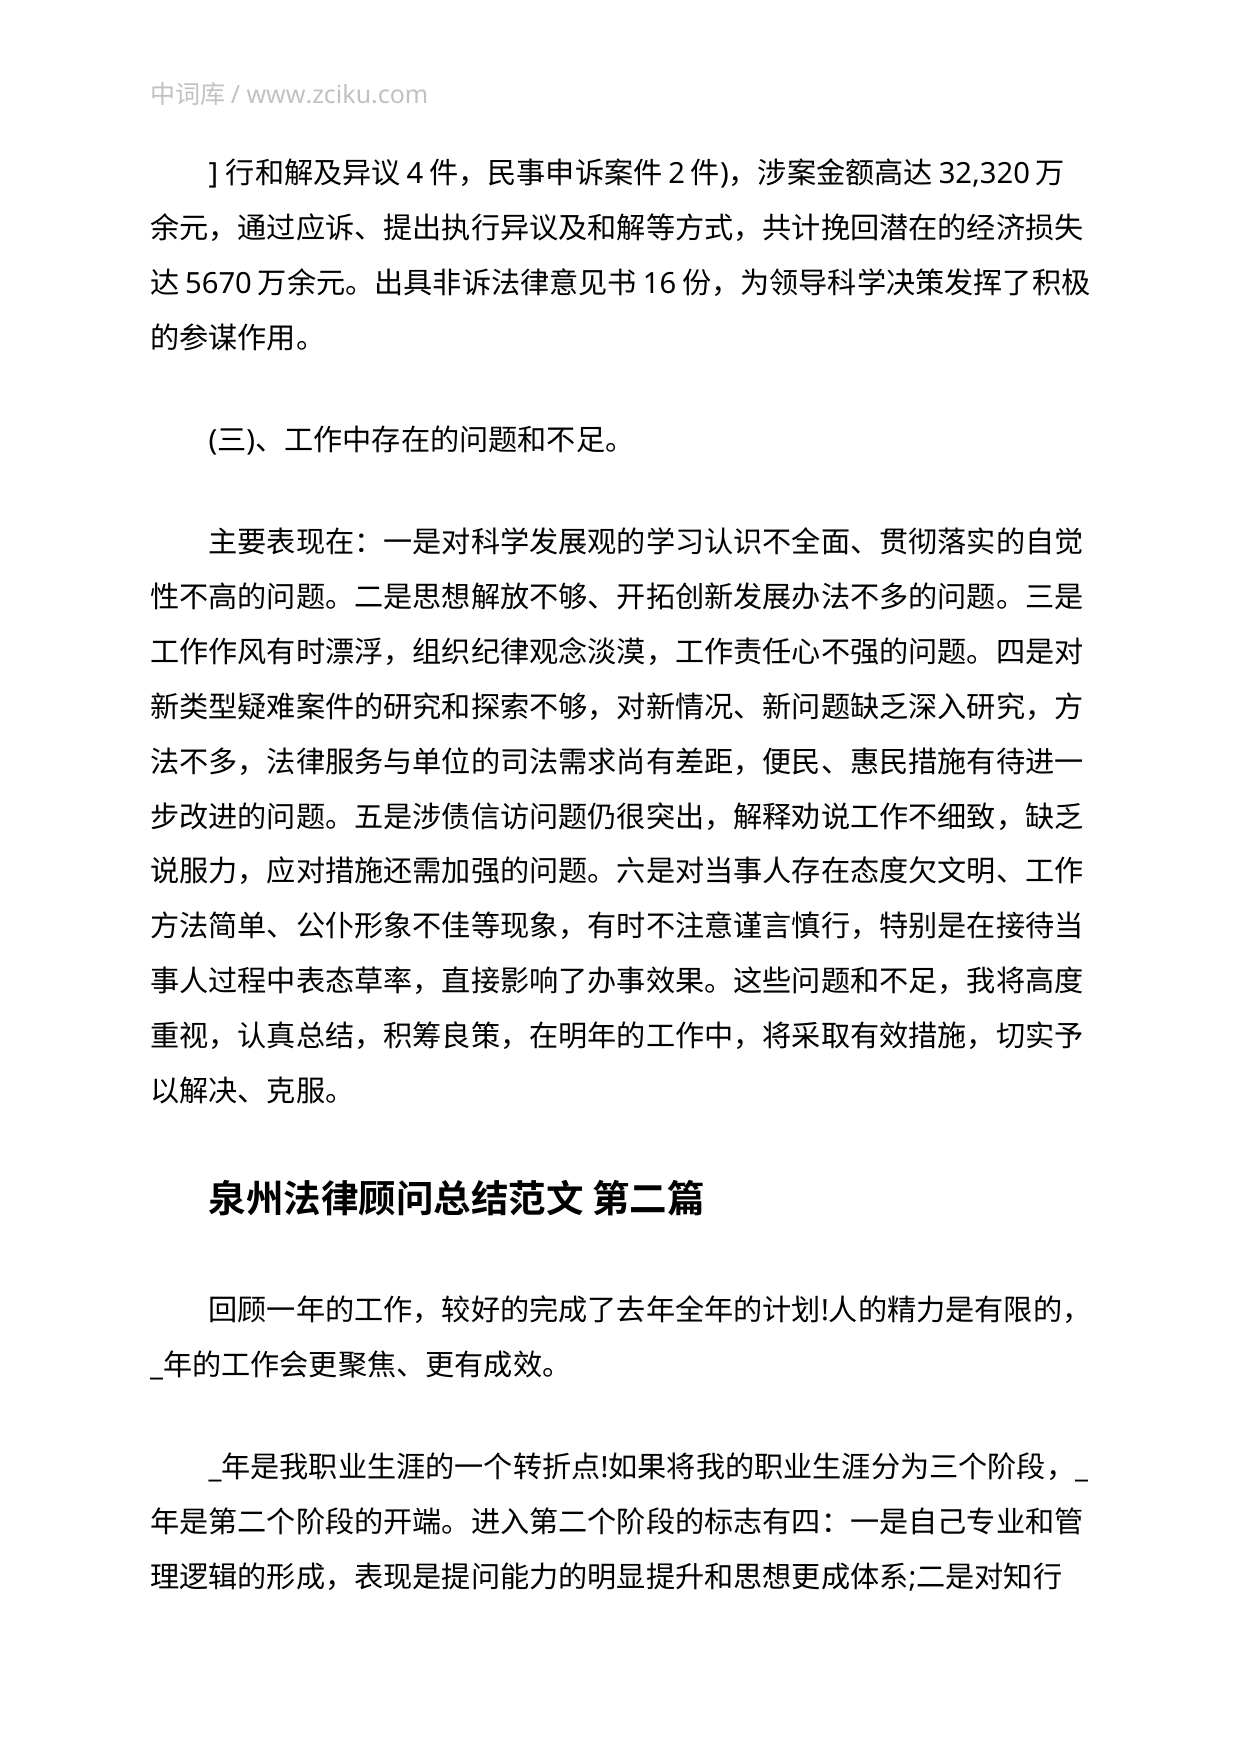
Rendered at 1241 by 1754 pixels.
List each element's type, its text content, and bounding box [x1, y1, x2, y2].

text 主要表现在：一是对科学发展观的学习认识不全面、贯彻落实的自觉性不高的问题。二是思想解放不够、开拓创新发展办法不多的问题。三是工作作风有时漂浮，组织纪律观念淡漠，工作责任心不强的问题。四是对新类型疑难案件的研究和探索不够，对新情况、新问题缺乏深入研究，方法不多，法律服务与单位的司法需求尚有差距，便民、惠民措施有待进一步改进的问题。五是涉债信访问题仍很突出，解释劝说工作不细致，缺乏说服力，应对措施还需加强的问题。六是对当事人存在态度欠文明、工作方法简单、公仆形象不佳等现象，有时不注意谨言慎行，特别是在接待当事人过程中表态草率，直接影响了办事效果。这些问题和不足，我将高度重视，认真总结，积筹良策，在明年的工作中，将采取有效措施，切实予以解决、克服。 [150, 519, 1090, 1110]
text (三)、工作中存在的问题和不足。 [150, 417, 1090, 459]
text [150, 1444, 1090, 1596]
text ] 行和解及异议4件，民事申诉案件2件)，涉案金额高达32,320万余元，通过应诉、提出执行异议及和解等方式，共计挽回潜在的经济损失达5670万余元。出具非诉法律意见书16份，为领导科学决策发挥了积极的参谋作用。 [150, 150, 1090, 357]
text 泉州法律顾问总结范文 第二篇 [150, 1169, 1090, 1224]
text 回顾一年的工作，较好的完成了去年全年的计划!人的精力是有限的，_年的工作会更聚焦、更有成效。 [150, 1287, 1090, 1384]
